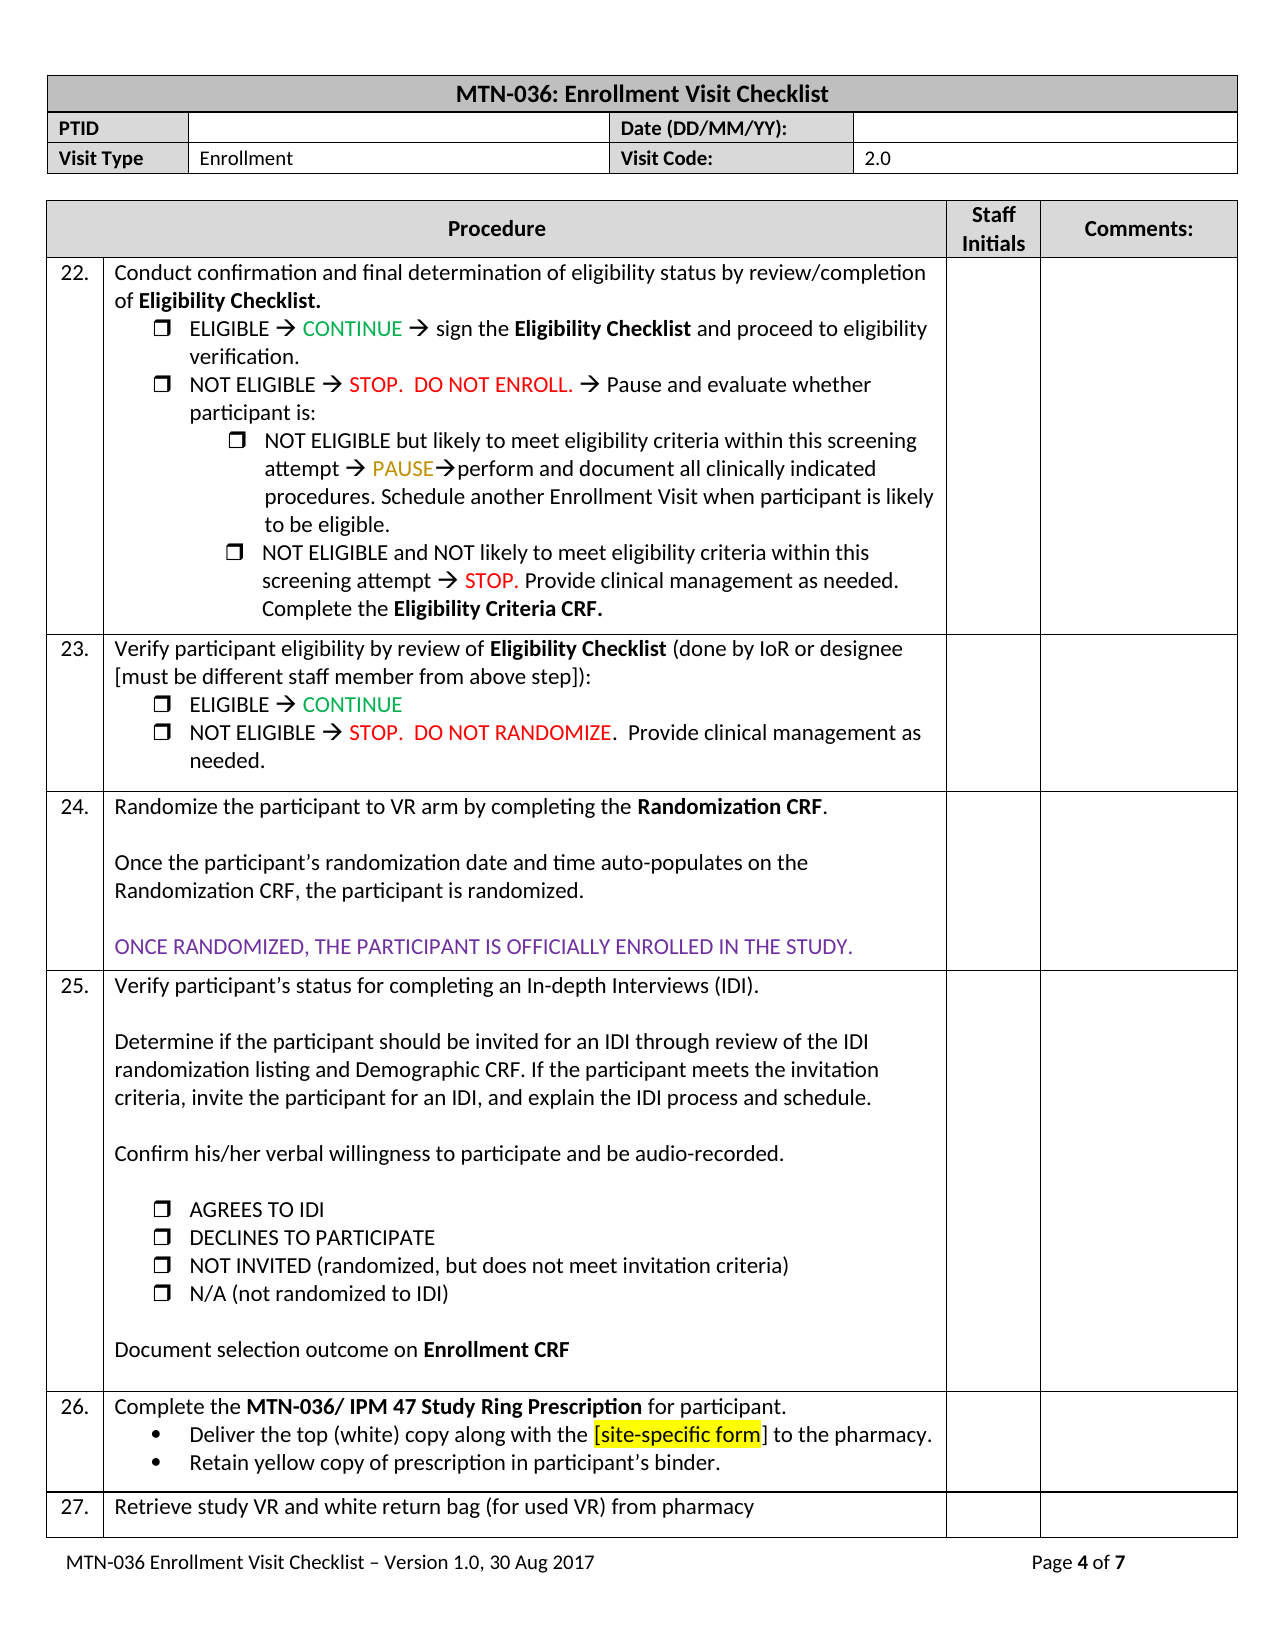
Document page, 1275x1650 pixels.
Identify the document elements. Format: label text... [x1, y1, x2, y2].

table_cell [47, 258, 103, 633]
table_cell [947, 1493, 1040, 1537]
table_header Staff Initials [947, 201, 1040, 257]
table_cell [1041, 635, 1237, 791]
table_cell [947, 258, 1040, 633]
table_cell [1041, 1493, 1237, 1537]
table_cell [947, 792, 1040, 970]
table_cell Conduct confirmation and final determination of eligibility status by review/completion of Eligibility Checklist. ELIGIBLE CONTINUE sign the Eligibility Checklist and proceed to eligibility verification. NOT ELIGIBLE STOP. DO NOT enroll. Pause and evaluate whether participant is: NOT ELIGIBLE but likely to meet eligibility criteria within this screening attempt PAUSEperform and document all clinically indicated procedures. Schedule another Enrollment Visit when participant is likely to be eligible. NOT ELIGIBLE and NOT likely to meet eligibility criteria within this screening attempt STOP. Provide clinical management as needed. Complete the Eligibility Criteria CRF. [104, 258, 946, 633]
table_cell [947, 1392, 1040, 1491]
table_cell Verify participant’s status for completing an In-depth Interviews (IDI). Determine if the participant should be invited for an IDI through review of the IDI randomization listing and Demographic CRF. If the participant meets the invitation criteria, invite the participant for an IDI, and explain the IDI process and schedule. Confirm his/her verbal willingness to participate and be audio-recorded. AGREES TO IDI DECLINES TO PARTICIPATE NOT INVITED (randomized, but does not meet invitation criteria) N/A (not randomized to IDI) Document selection outcome on Enrollment CRF [104, 971, 946, 1391]
table_cell [47, 971, 103, 1391]
table_cell [1041, 792, 1237, 970]
table_cell [47, 1493, 103, 1537]
table_header Comments: [1041, 201, 1237, 257]
table_cell Verify participant eligibility by review of Eligibility Checklist (done by IoR or designee [must be different staff member from above step]): ELIGIBLE CONTINUE NOT ELIGIBLE STOP. DO NOT RANDOMIZE. Provide clinical management as needed. [104, 635, 946, 791]
table_cell Complete the MTN-036/ IPM 47 Study Ring Prescription for participant. Deliver the top (white) copy along with the [site-specific form] to the pharmacy. Retain yellow copy of prescription in participant’s binder. [104, 1392, 946, 1491]
table_cell [47, 1392, 103, 1491]
table_cell [1041, 971, 1237, 1391]
table_cell [947, 635, 1040, 791]
table_cell [947, 971, 1040, 1391]
table_cell Retrieve study VR and white return bag (for used VR) from pharmacy [104, 1493, 946, 1537]
table_cell [1041, 1392, 1237, 1491]
table_cell [47, 792, 103, 970]
table_cell [47, 635, 103, 791]
table_cell Randomize the participant to VR arm by completing the Randomization CRF. Once the participant’s randomization date and time auto-populates on the Randomization CRF, the participant is randomized. ONCE RANDOMIZED, THE PARTICIPANT IS OFFICIALLY ENROLLED IN THE STUDY. [104, 792, 946, 970]
table_header Procedure [47, 201, 946, 257]
table_cell [1041, 258, 1237, 633]
